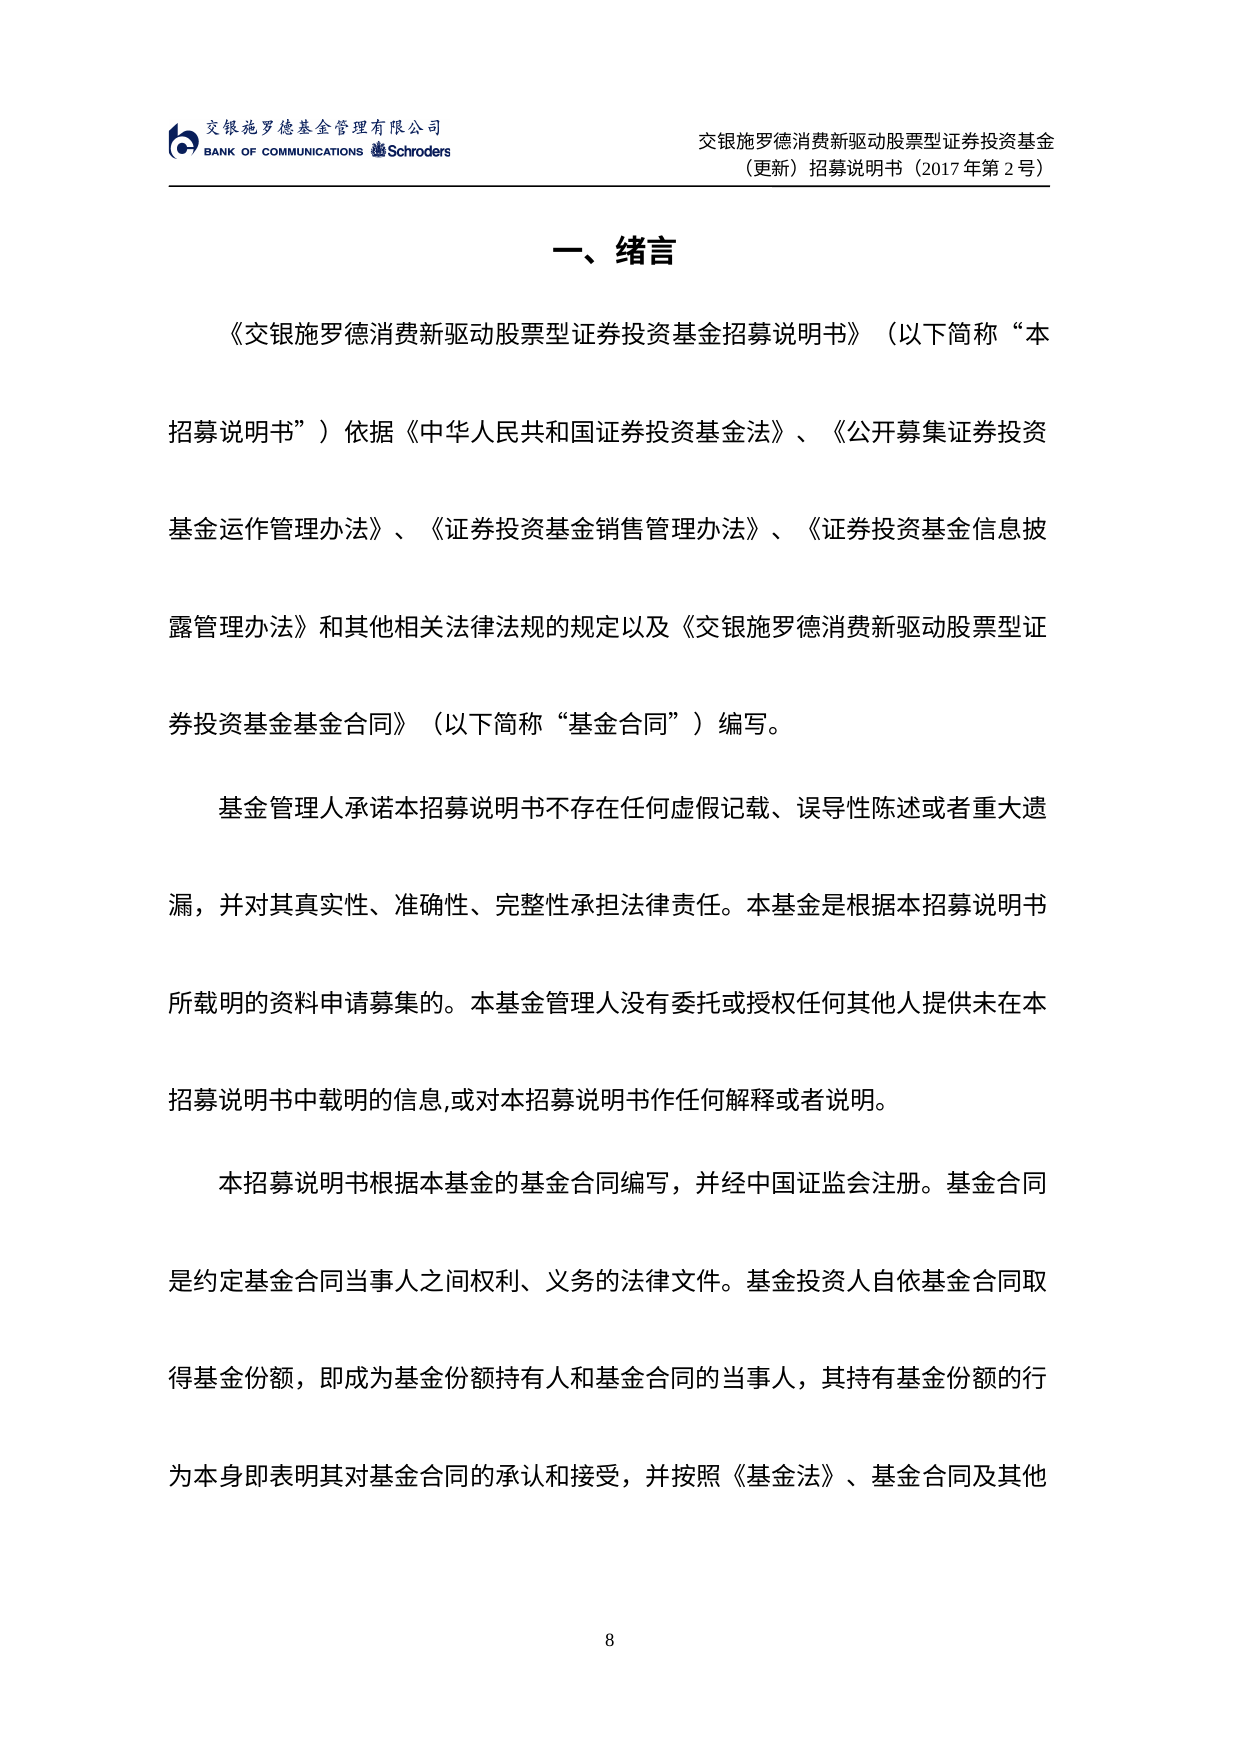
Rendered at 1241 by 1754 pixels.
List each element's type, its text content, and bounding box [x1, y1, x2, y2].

text 《交银施罗德消费新驱动股票型证券投资基金招募说明书》（以下简称“本招募说明书”）依据《中华人民共和国证券投资基金法》、《公开募集证券投资基金运作管理办法》、《证券投资基金销售管理办法》、《证券投资基金信息披露管理办法》和其他相关法律法规的规定以及《交银施罗德消费新驱动股票型证券投资基金基金合同》（以下简称“基金合同”）编写。 [169, 301, 1050, 756]
title 一、绪言 [179, 226, 1050, 272]
text 基金管理人承诺本招募说明书不存在任何虚假记载、误导性陈述或者重大遗漏，并对其真实性、准确性、完整性承担法律责任。本基金是根据本招募说明书所载明的资料申请募集的。本基金管理人没有委托或授权任何其他人提供未在本招募说明书中载明的信息,或对本招募说明书作任何解释或者说明。 [169, 774, 1050, 1131]
picture [168, 119, 451, 159]
